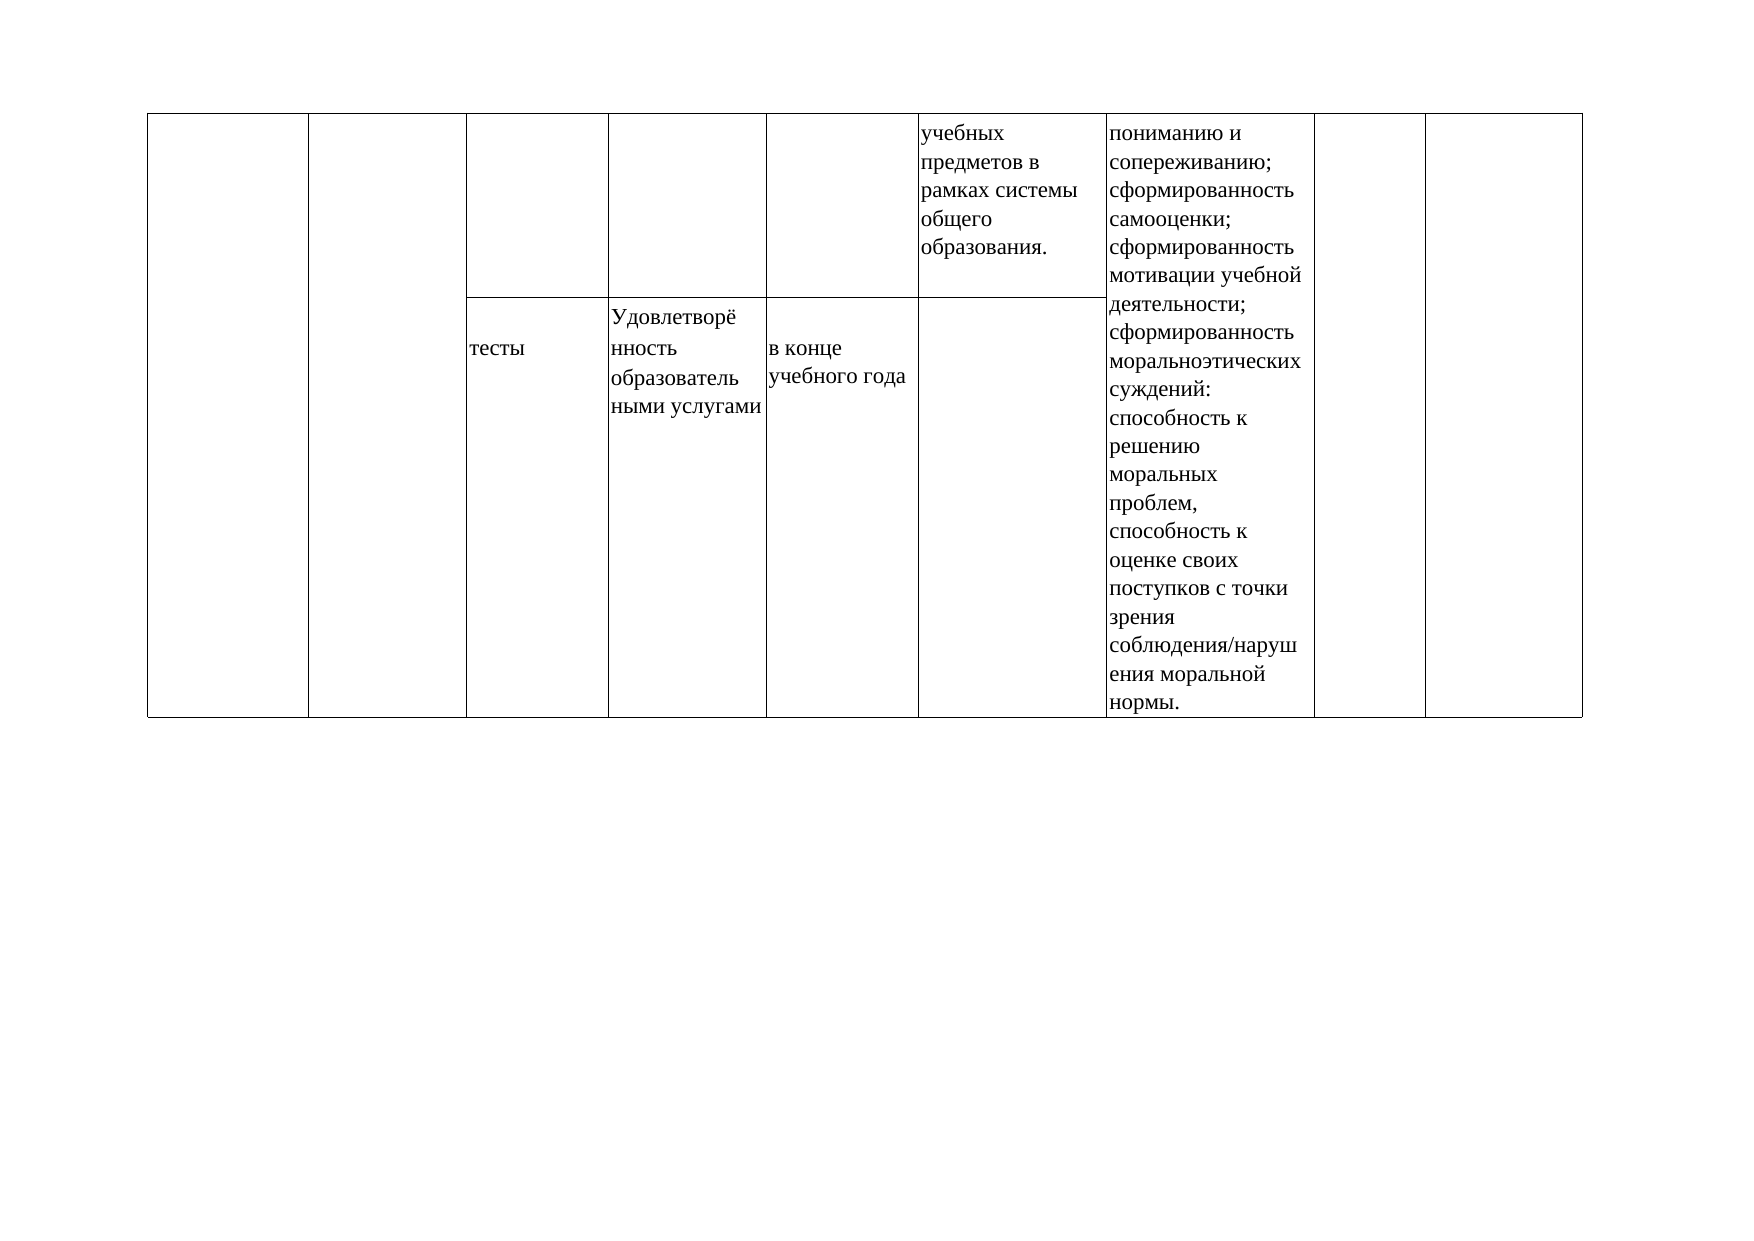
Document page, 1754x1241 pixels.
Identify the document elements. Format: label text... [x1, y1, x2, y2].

table_cell тесты [467, 298, 608, 716]
table_cell [1315, 114, 1425, 716]
table_cell [309, 114, 466, 716]
table_cell [148, 114, 308, 716]
table_cell [1426, 114, 1582, 716]
table_cell [919, 298, 1106, 716]
table_cell Удовлетворё нность образователь ными услугами [609, 298, 766, 716]
table_cell [767, 114, 918, 297]
table_cell пониманию и сопереживанию; сформированность самооценки; сформированность мотивации учебной деятельности; сформированность моральноэтических суждений: способность к решению моральных проблем, способность к оценке своих поступков с точки зрения соблюдения/наруш ения моральной нормы. [1107, 114, 1314, 716]
table_cell в конце учебного года [767, 298, 918, 716]
table_cell [609, 114, 766, 297]
table_cell учебных предметов в рамках системы общего образования. [919, 114, 1106, 297]
table_cell [467, 114, 608, 297]
